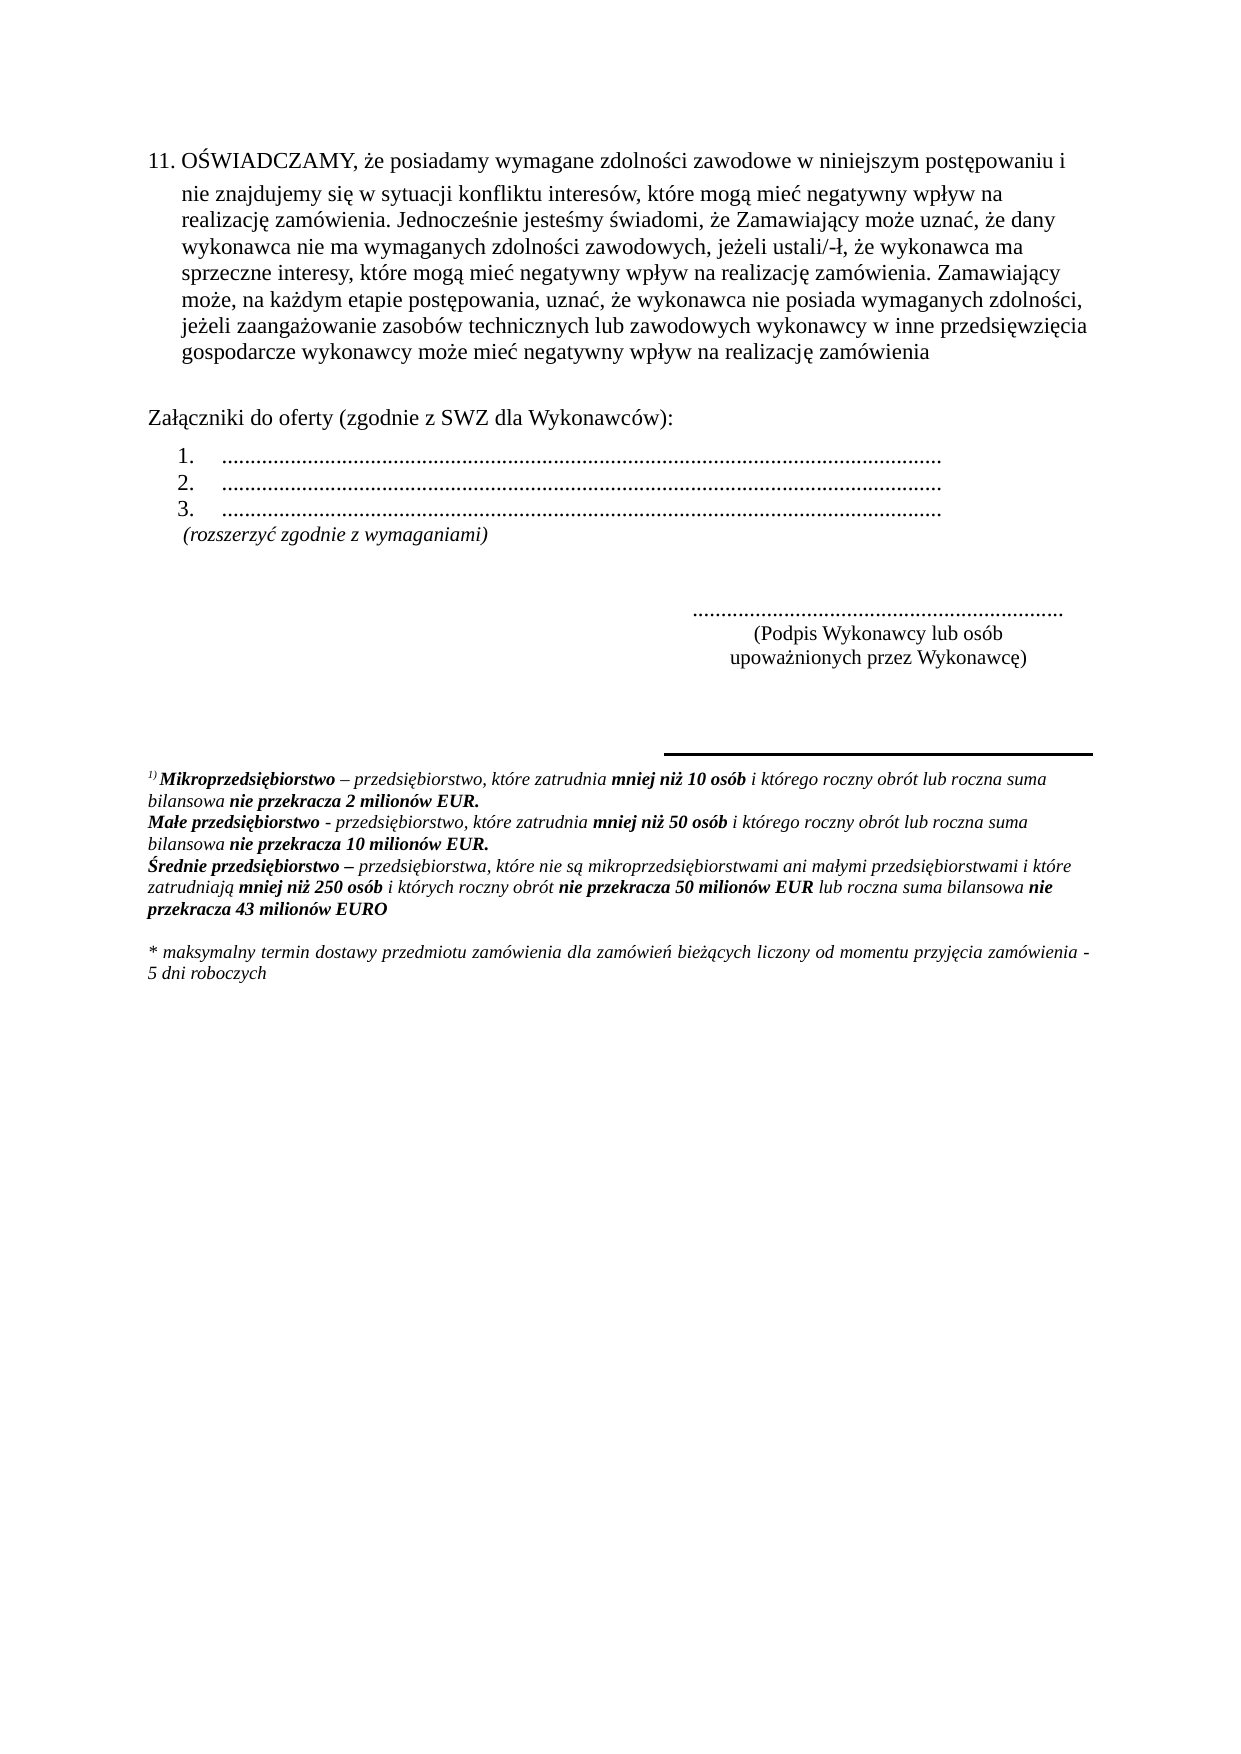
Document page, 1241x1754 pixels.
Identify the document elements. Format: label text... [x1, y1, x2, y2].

text Średnie przedsiębiorstwo – przedsiębiorstwa, które nie są mikroprzedsiębiorstwami ani małymi przedsiębiorstwami i które zatrudniają mniej niż 250 osób i których roczny obrót nie przekracza 50 milionów EUR lub roczna suma bilansowa nie przekracza 43 milionów EURO [148, 854, 1093, 919]
text nie znajdujemy się w sytuacji konfliktu interesów, które mogą mieć negatywny wpływ na realizację zamówienia. Jednocześnie jesteśmy świadomi, że Zamawiający może uznać, że dany wykonawca nie ma wymaganych zdolności zawodowych, jeżeli ustali/-ł, że wykonawca ma sprzeczne interesy, które mogą mieć negatywny wpływ na realizację zamówienia. Zamawiający może, na każdym etapie postępowania, uznać, że wykonawca nie posiada wymaganych zdolności, jeżeli zaangażowanie zasobów technicznych lub zawodowych wykonawcy w inne przedsięwzięcia gospodarcze wykonawcy może mieć negatywny wpływ na realizację zamówienia [181, 180, 1093, 365]
text Załączniki do oferty (zgodnie z SWZ dla Wykonawców): [148, 403, 1093, 430]
list .............................................................................................................................. [177, 495, 1093, 521]
list .............................................................................................................................. [177, 469, 1093, 495]
list .............................................................................................................................. [177, 442, 1093, 469]
text 11. OŚWIADCZAMY, że posiadamy wymagane zdolności zawodowe w niniejszym postępowaniu i [148, 148, 1093, 174]
text Małe przedsiębiorstwo - przedsiębiorstwo, które zatrudnia mniej niż 50 osób i którego roczny obrót lub roczna suma bilansowa nie przekracza 10 milionów EUR. [148, 811, 1093, 854]
text (rozszerzyć zgodnie z wymaganiami) [177, 521, 1093, 546]
text ................................................................. (Podpis Wykonawcy lub osób upoważnionych przez Wykonawcę) [664, 594, 1093, 669]
text * maksymalny termin dostawy przedmiotu zamówienia dla zamówień bieżących liczony od momentu przyjęcia zamówienia - 5 dni roboczych [148, 941, 1093, 984]
text 1) Mikroprzedsiębiorstwo – przedsiębiorstwo, które zatrudnia mniej niż 10 osób i którego roczny obrót lub roczna suma bilansowa nie przekracza 2 milionów EUR. [148, 768, 1093, 811]
